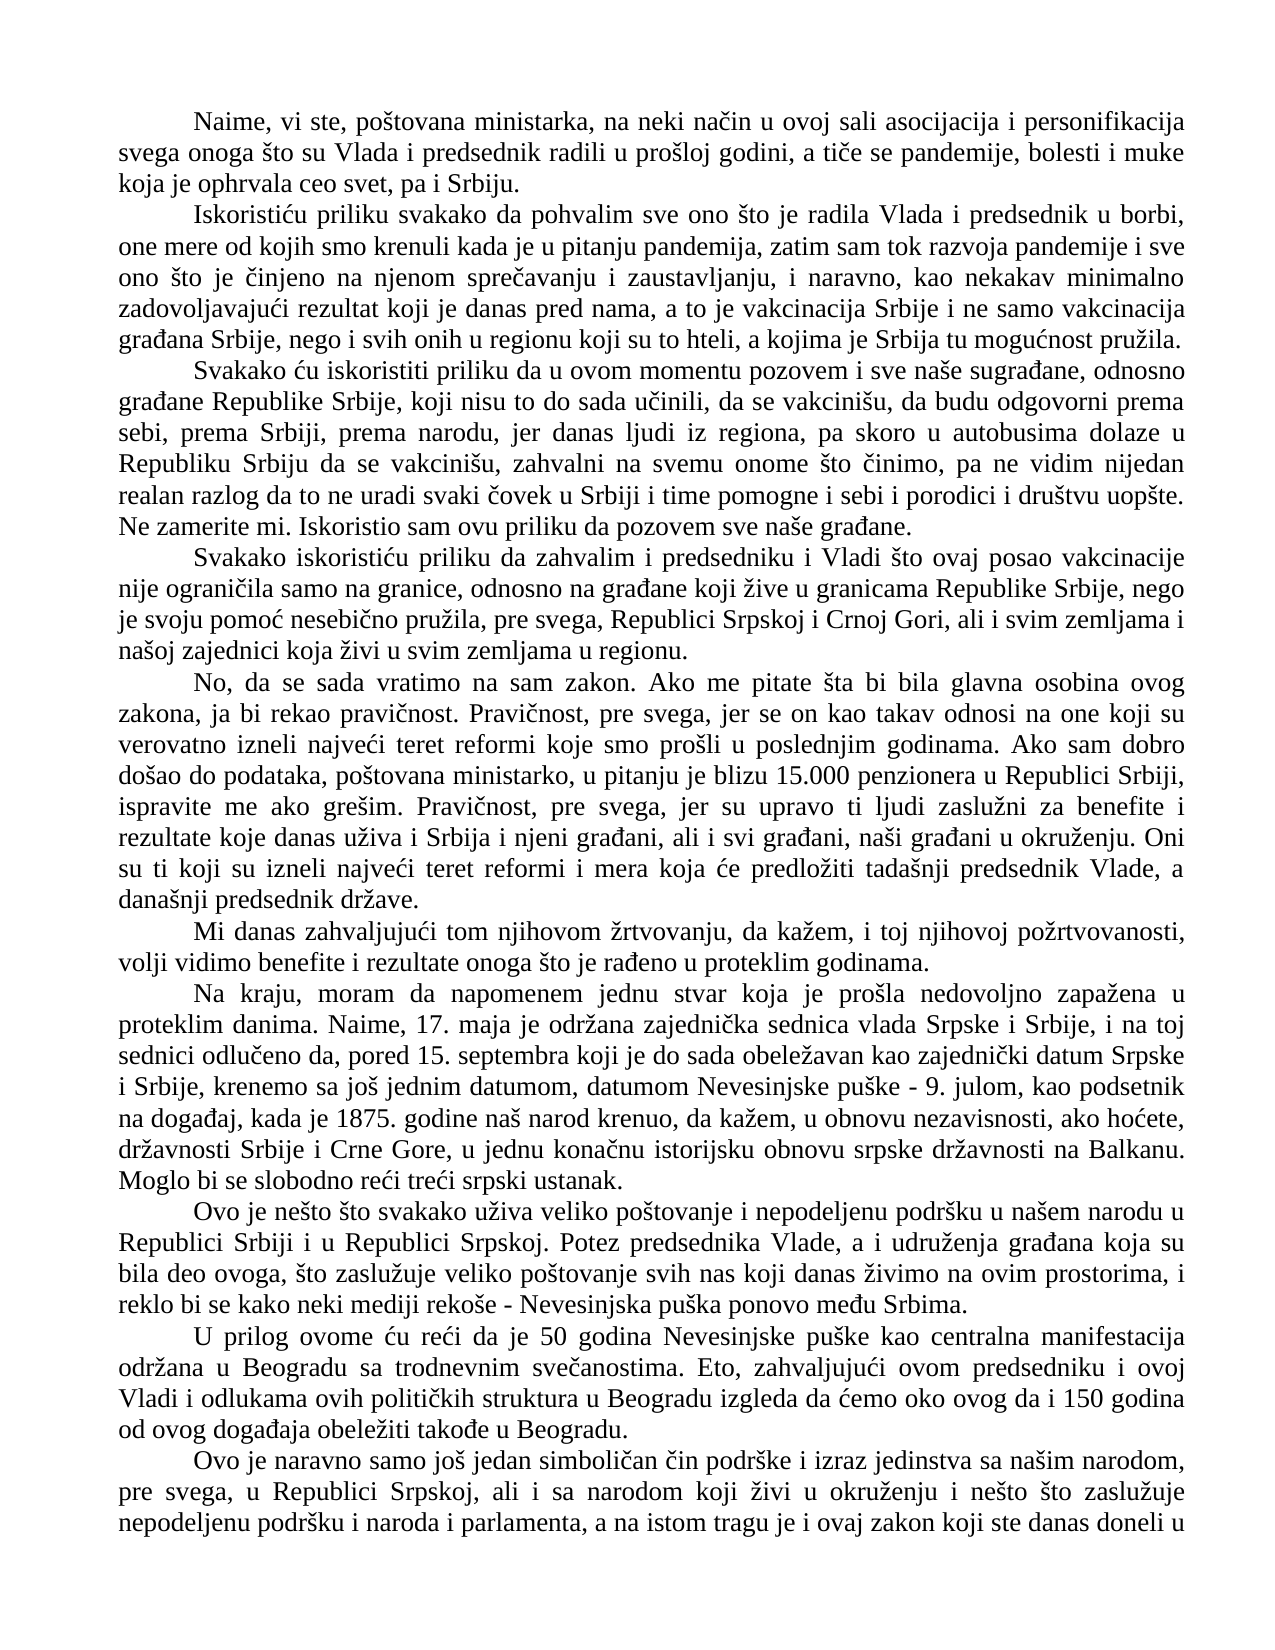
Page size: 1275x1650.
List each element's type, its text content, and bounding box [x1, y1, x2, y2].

text U prilog ovome ću reći da je 50 godina Nevesinjske puške kao centralna manifestacija održana u Beogradu sa trodnevnim svečanostima. Eto, zahvaljujući ovom predsedniku i ovoj Vladi i odlukama ovih političkih struktura u Beogradu izgleda da ćemo oko ovog da i 150 godina od ovog događaja obeležiti takođe u Beogradu. [118, 1320, 1186, 1444]
text Ovo je nešto što svakako uživa veliko poštovanje i nepodeljenu podršku u našem narodu u Republici Srbiji i u Republici Srpskoj. Potez predsednika Vlade, a i udruženja građana koja su bila deo ovoga, što zaslužuje veliko poštovanje svih nas koji danas živimo na ovim prostorima, i reklo bi se kako neki mediji rekoše - Nevesinjska puška ponovo među Srbima. [118, 1195, 1186, 1320]
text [118, 1444, 1186, 1538]
text Naime, vi ste, poštovana ministarka, na neki način u ovoj sali asocijacija i personifikacija svega onoga što su Vlada i predsednik radili u prošloj godini, a tiče se pandemije, bolesti i muke koja je ophrvala ceo svet, pa i Srbiju. [118, 105, 1186, 198]
text Svakako ću iskoristiti priliku da u ovom momentu pozovem i sve naše sugrađane, odnosno građane Republike Srbije, koji nisu to do sada učinili, da se vakcinišu, da budu odgovorni prema sebi, prema Srbiji, prema narodu, jer danas ljudi iz regiona, pa skoro u autobusima dolaze u Republiku Srbiju da se vakcinišu, zahvalni na svemu onome što činimo, pa ne vidim nijedan realan razlog da to ne uradi svaki čovek u Srbiji i time pomogne i sebi i porodici i društvu uopšte. Ne zamerite mi. Iskoristio sam ovu priliku da pozovem sve naše građane. [118, 354, 1186, 541]
text Mi danas zahvaljujući tom njihovom žrtvovanju, da kažem, i toj njihovoj požrtvovanosti, volji vidimo benefite i rezultate onoga što je rađeno u proteklim godinama. [118, 915, 1186, 977]
text Svakako iskoristiću priliku da zahvalim i predsedniku i Vladi što ovaj posao vakcinacije nije ograničila samo na granice, odnosno na građane koji žive u granicama Republike Srbije, nego je svoju pomoć nesebično pružila, pre svega, Republici Srpskoj i Crnoj Gori, ali i svim zemljama i našoj zajednici koja živi u svim zemljama u regionu. [118, 541, 1186, 666]
text Iskoristiću priliku svakako da pohvalim sve ono što je radila Vlada i predsednik u borbi, one mere od kojih smo krenuli kada je u pitanju pandemija, zatim sam tok razvoja pandemije i sve ono što je činjeno na njenom sprečavanju i zaustavljanju, i naravno, kao nekakav minimalno zadovoljavajući rezultat koji je danas pred nama, a to je vakcinacija Srbije i ne samo vakcinacija građana Srbije, nego i svih onih u regionu koji su to hteli, a kojima je Srbija tu mogućnost pružila. [118, 198, 1186, 354]
text Na kraju, moram da napomenem jednu stvar koja je prošla nedovoljno zapažena u proteklim danima. Naime, 17. maja je održana zajednička sednica vlada Srpske i Srbije, i na toj sednici odlučeno da, pored 15. septembra koji je do sada obeležavan kao zajednički datum Srpske i Srbije, krenemo sa još jednim datumom, datumom Nevesinjske puške - 9. julom, kao podsetnik na događaj, kada je 1875. godine naš narod krenuo, da kažem, u obnovu nezavisnosti, ako hoćete, državnosti Srbije i Crne Gore, u jednu konačnu istorijsku obnovu srpske državnosti na Balkanu. Moglo bi se slobodno reći treći srpski ustanak. [118, 977, 1186, 1195]
text No, da se sada vratimo na sam zakon. Ako me pitate šta bi bila glavna osobina ovog zakona, ja bi rekao pravičnost. Pravičnost, pre svega, jer se on kao takav odnosi na one koji su verovatno izneli najveći teret reformi koje smo prošli u poslednjim godinama. Ako sam dobro došao do podataka, poštovana ministarko, u pitanju je blizu 15.000 penzionera u Republici Srbiji, ispravite me ako grešim. Pravičnost, pre svega, jer su upravo ti ljudi zaslužni za benefite i rezultate koje danas uživa i Srbija i njeni građani, ali i svi građani, naši građani u okruženju. Oni su ti koji su izneli najveći teret reformi i mera koja će predložiti tadašnji predsednik Vlade, a današnji predsednik države. [118, 666, 1186, 915]
